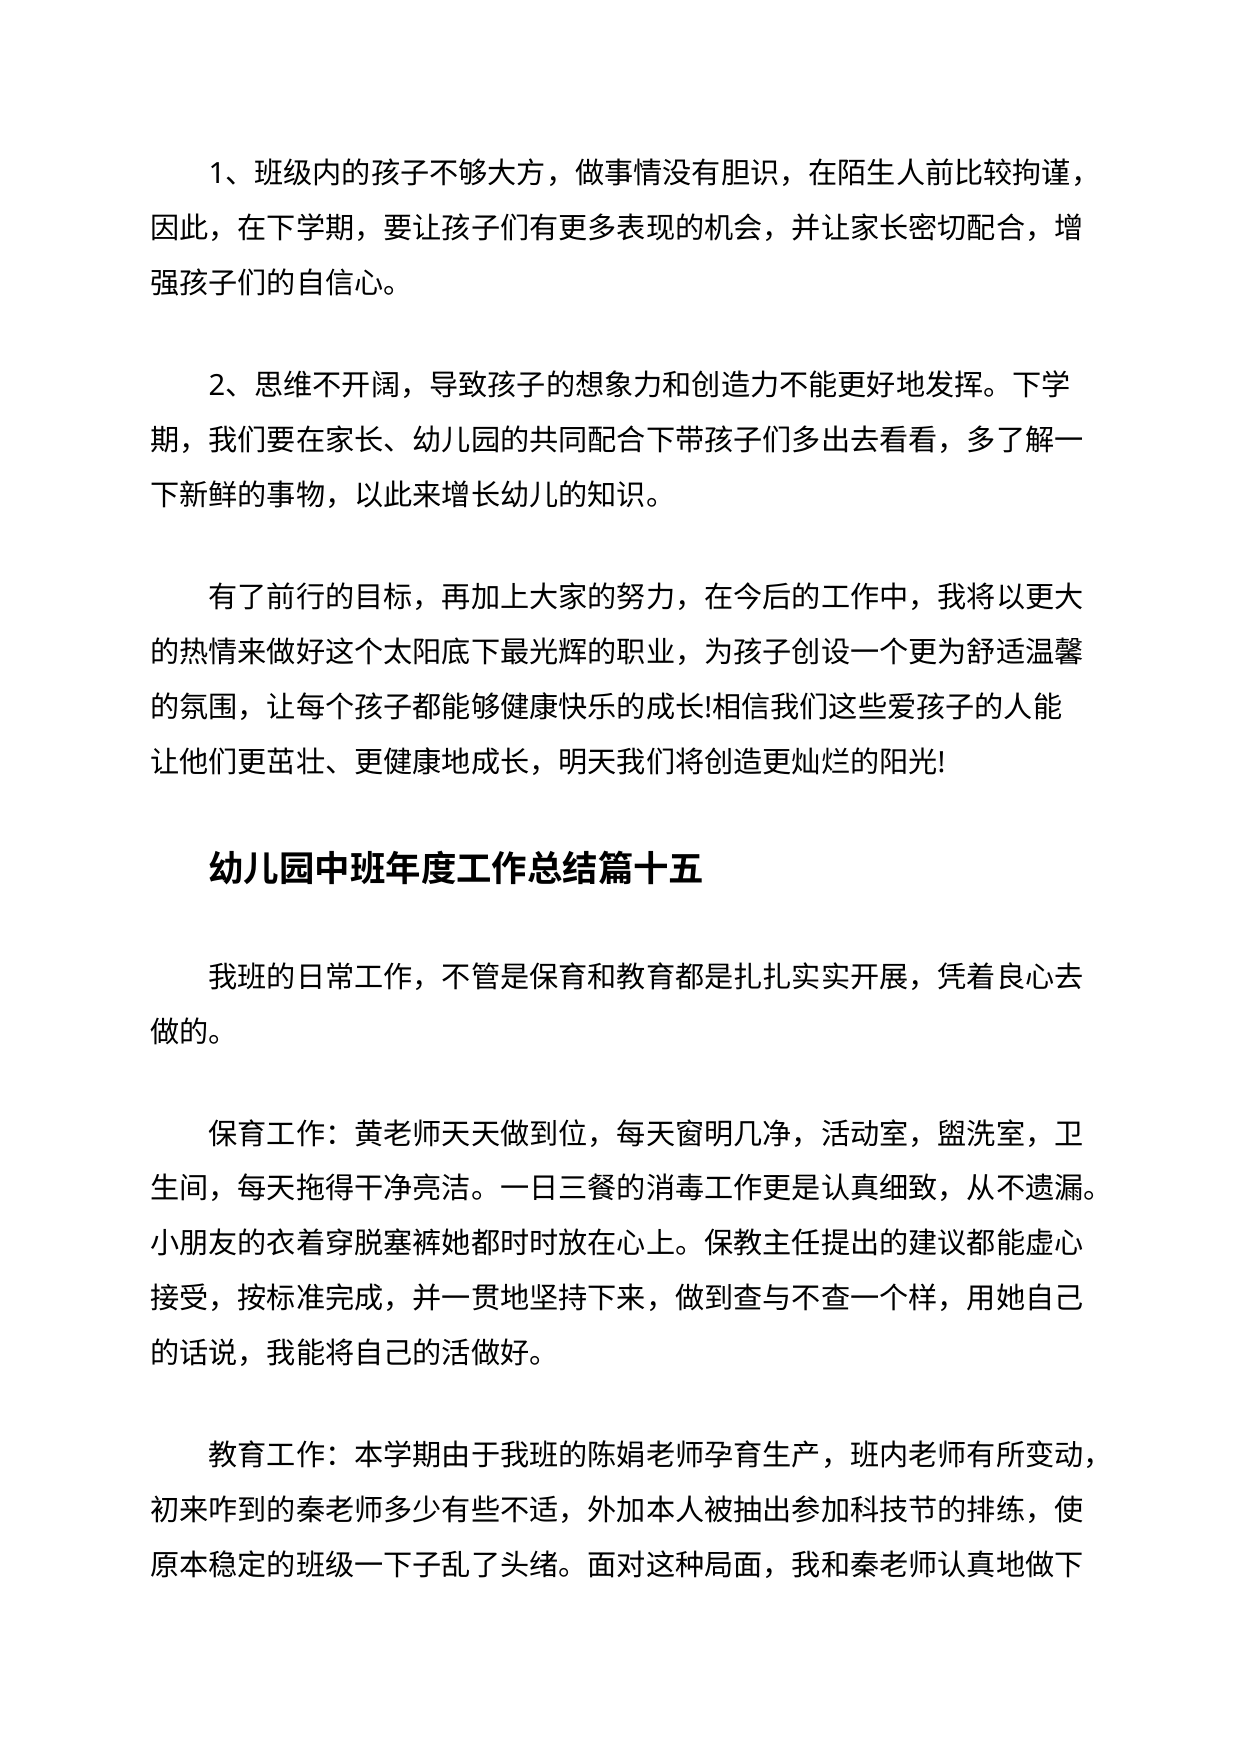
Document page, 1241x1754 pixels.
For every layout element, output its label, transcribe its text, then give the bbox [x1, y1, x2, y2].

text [150, 1432, 1090, 1584]
text 2、思维不开阔，导致孩子的想象力和创造力不能更好地发挥。下学期，我们要在家长、幼儿园的共同配合下带孩子们多出去看看，多了解一下新鲜的事物，以此来增长幼儿的知识。 [150, 362, 1090, 514]
text 1、班级内的孩子不够大方，做事情没有胆识，在陌生人前比较拘谨，因此，在下学期，要让孩子们有更多表现的机会，并让家长密切配合，增强孩子们的自信心。 [150, 150, 1090, 302]
text 保育工作：黄老师天天做到位，每天窗明几净，活动室，盥洗室，卫生间，每天拖得干净亮洁。一日三餐的消毒工作更是认真细致，从不遗漏。小朋友的衣着穿脱塞裤她都时时放在心上。保教主任提出的建议都能虚心接受，按标准完成，并一贯地坚持下来，做到查与不查一个样，用她自己的话说，我能将自己的活做好。 [150, 1110, 1090, 1372]
text 有了前行的目标，再加上大家的努力，在今后的工作中，我将以更大的热情来做好这个太阳底下最光辉的职业，为孩子创设一个更为舒适温馨的氛围，让每个孩子都能够健康快乐的成长!相信我们这些爱孩子的人能让他们更茁壮、更健康地成长，明天我们将创造更灿烂的阳光! [150, 573, 1090, 781]
text 幼儿园中班年度工作总结篇十五 [150, 840, 1090, 891]
text 我班的日常工作，不管是保育和教育都是扎扎实实开展，凭着良心去做的。 [150, 953, 1090, 1051]
